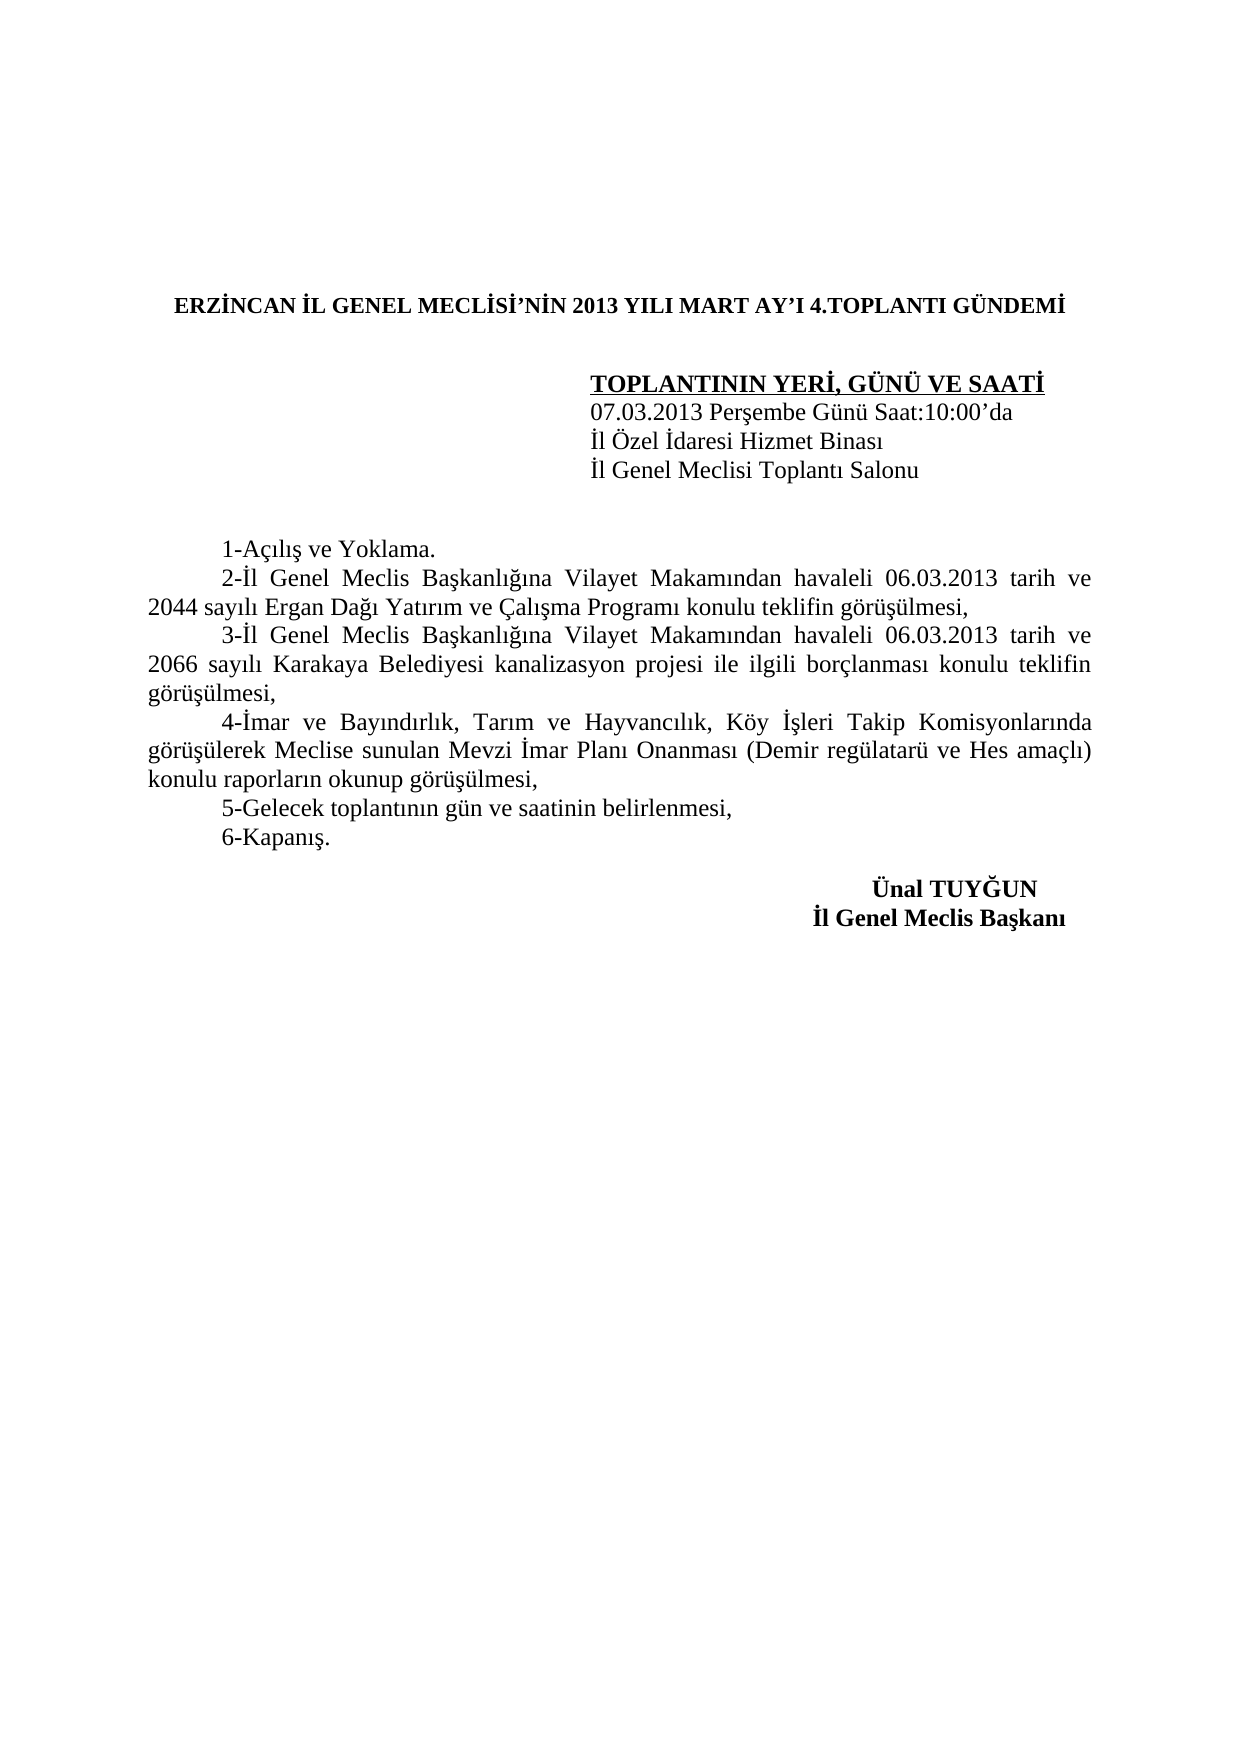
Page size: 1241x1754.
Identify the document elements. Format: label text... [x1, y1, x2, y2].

text 2-İl Genel Meclis Başkanlığına Vilayet Makamından havaleli 06.03.2013 tarih ve 2044 sayılı Ergan Dağı Yatırım ve Çalışma Programı konulu teklifin görüşülmesi, [148, 563, 1093, 620]
text 5-Gelecek toplantının gün ve saatinin belirlenmesi, [148, 793, 1093, 822]
text İl Özel İdaresi Hizmet Binası [148, 426, 1093, 455]
text 1-Açılış ve Yoklama. [148, 534, 1093, 563]
text 4-İmar ve Bayındırlık, Tarım ve Hayvancılık, Köy İşleri Takip Komisyonlarında görüşülerek Meclise sunulan Mevzi İmar Planı Onanması (Demir regülatarü ve Hes amaçlı) konulu raporların okunup görüşülmesi, [148, 707, 1093, 793]
text 07.03.2013 Perşembe Günü Saat:10:00’da [148, 397, 1093, 426]
title İl Genel Meclis Başkanı [148, 903, 1093, 932]
text Ünal TUYĞUN [148, 874, 1093, 903]
text 3-İl Genel Meclis Başkanlığına Vilayet Makamından havaleli 06.03.2013 tarih ve 2066 sayılı Karakaya Belediyesi kanalizasyon projesi ile ilgili borçlanması konulu teklifin görüşülmesi, [148, 620, 1093, 707]
text 6-Kapanış. [148, 822, 1093, 850]
title ERZİNCAN İL GENEL MECLİSİ’NİN 2013 YILI MART AY’I 4.TOPLANTI GÜNDEMİ [148, 292, 1093, 318]
text TOPLANTININ YERİ, GÜNÜ VE SAATİ [516, 369, 1093, 397]
subtitle İl Genel Meclisi Toplantı Salonu [148, 455, 1093, 484]
